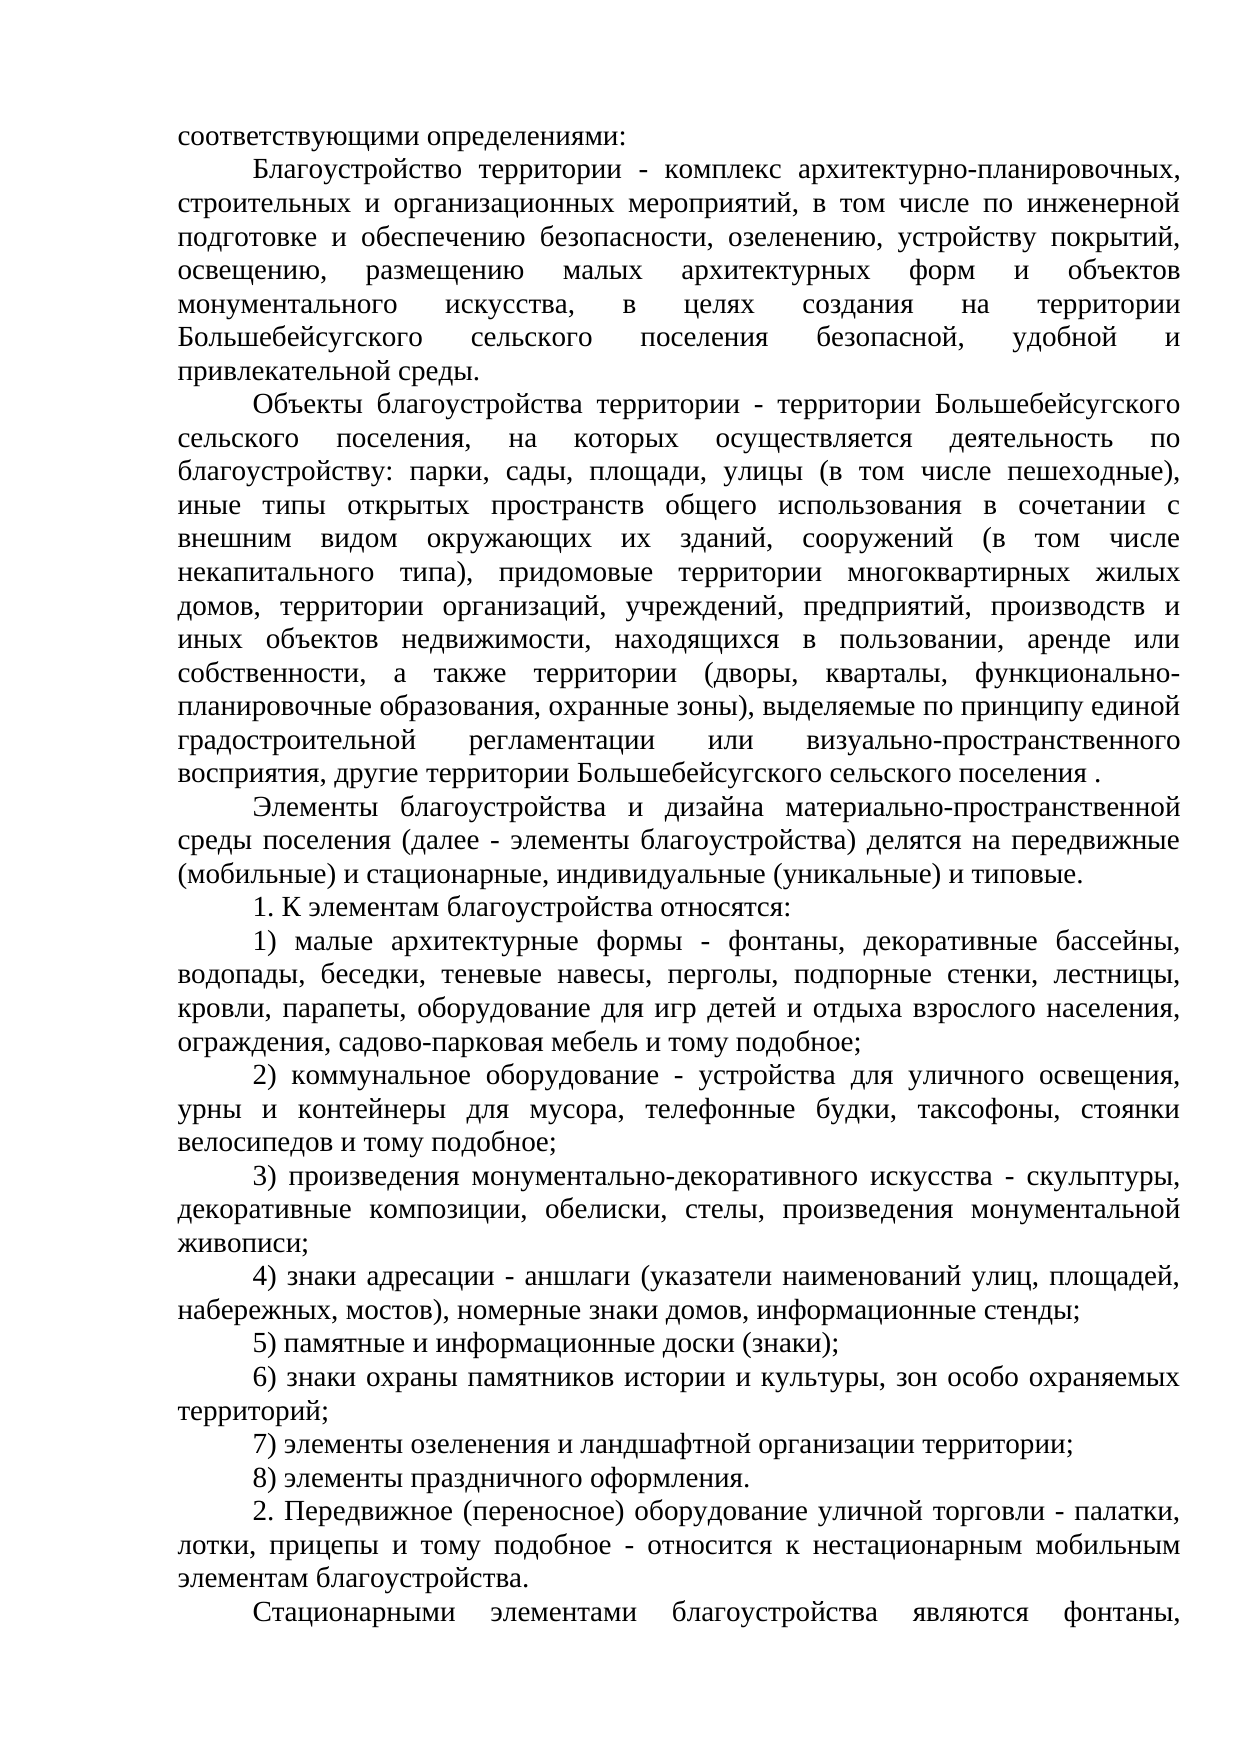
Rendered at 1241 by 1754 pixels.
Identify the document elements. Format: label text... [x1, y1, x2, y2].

text 4) знаки адресации - аншлаги (указатели наименований улиц, площадей, набережных, мостов), номерные знаки домов, информационные стенды; [177, 1258, 1181, 1326]
text Объекты благоустройства территории - территории Большебейсугского сельского поселения, на которых осуществляется деятельность по благоустройству: парки, сады, площади, улицы (в том числе пешеходные), иные типы открытых пространств общего использования в сочетании с внешним видом окружающих их зданий, сооружений (в том числе некапитального типа), придомовые территории многоквартирных жилых домов, территории организаций, учреждений, предприятий, производств и иных объектов недвижимости, находящихся в пользовании, аренде или собственности, а также территории (дворы, кварталы, функционально-планировочные образования, охранные зоны), выделяемые по принципу единой градостроительной регламентации или визуально-пространственного восприятия, другие территории Большебейсугского сельского поселения . [177, 386, 1181, 789]
text 5) памятные и информационные доски (знаки); [177, 1326, 1181, 1359]
text 3) произведения монументально-декоративного искусства - скульптуры, декоративные композиции, обелиски, стелы, произведения монументальной живописи; [177, 1158, 1181, 1258]
text 1) малые архитектурные формы - фонтаны, декоративные бассейны, водопады, беседки, теневые навесы, перголы, подпорные стенки, лестницы, кровли, парапеты, оборудование для игр детей и отдыха взрослого населения, ограждения, садово-парковая мебель и тому подобное; [177, 923, 1181, 1057]
text 7) элементы озеленения и ландшафтной организации территории; [177, 1426, 1181, 1460]
text Благоустройство территории - комплекс архитектурно-планировочных, строительных и организационных мероприятий, в том числе по инженерной подготовке и обеспечению безопасности, озеленению, устройству покрытий, освещению, размещению малых архитектурных форм и объектов монументального искусства, в целях создания на территории Большебейсугского сельского поселения безопасной, удобной и привлекательной среды. [177, 152, 1181, 386]
text 2. Передвижное (переносное) оборудование уличной торговли - палатки, лотки, прицепы и тому подобное - относится к нестационарным мобильным элементам благоустройства. [177, 1493, 1181, 1594]
text 6) знаки охраны памятников истории и культуры, зон особо охраняемых территорий; [177, 1359, 1181, 1426]
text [177, 1594, 1181, 1627]
text 2) коммунальное оборудование - устройства для уличного освещения, урны и контейнеры для мусора, телефонные будки, таксофоны, стоянки велосипедов и тому подобное; [177, 1057, 1181, 1158]
text 1. К элементам благоустройства относятся: [177, 889, 1181, 923]
text Элементы благоустройства и дизайна материально-пространственной среды поселения (далее - элементы благоустройства) делятся на передвижные (мобильные) и стационарные, индивидуальные (уникальные) и типовые. [177, 789, 1181, 889]
text 8) элементы праздничного оформления. [177, 1460, 1181, 1493]
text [177, 118, 1181, 152]
